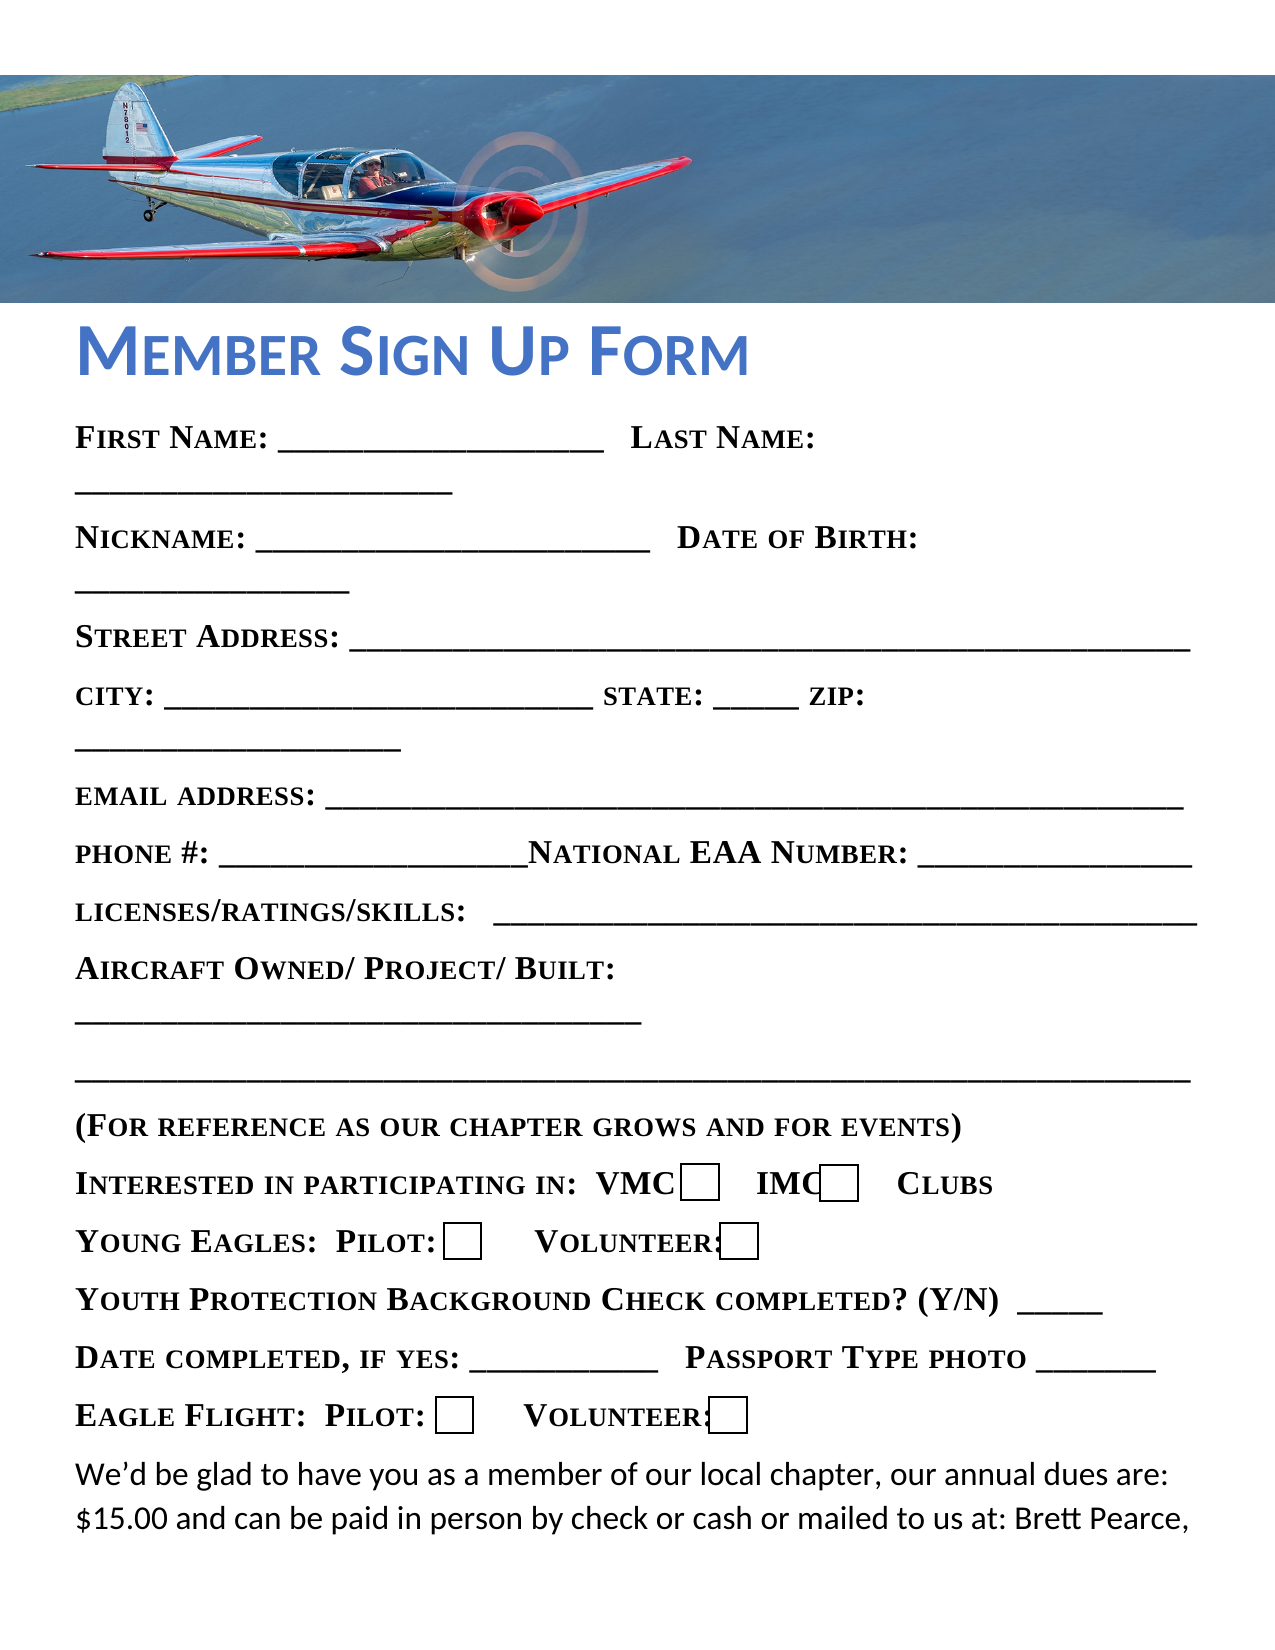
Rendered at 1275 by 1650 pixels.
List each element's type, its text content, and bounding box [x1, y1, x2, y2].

picture [0, 75, 1275, 303]
text Nickname: _______________________ Date of Birth: ________________ [75, 517, 1200, 597]
text Member Sign Up Form [75, 303, 1200, 394]
text Interested in participating in: VMC IMC Clubs [75, 1163, 1200, 1202]
text city: _________________________ state: _____ zip: ___________________ [75, 674, 1200, 754]
text phone #: __________________National EAA Number: ________________ [75, 832, 1200, 870]
text Date completed, if yes: ___________ Passport Type photo _______ [75, 1337, 1200, 1376]
text licenses/ratings/skills: _________________________________________ [75, 890, 1200, 928]
text Youth Protection Background Check completed? (Y/N) _____ [75, 1279, 1200, 1318]
text First Name: ___________________ Last Name: ______________________ [75, 418, 1200, 497]
text Eagle Flight: Pilot: Volunteer: [75, 1395, 1200, 1434]
text Young Eagles: Pilot: Volunteer: [75, 1221, 1200, 1260]
text (For reference as our chapter grows and for events) [75, 1105, 1200, 1144]
text Street Address: _________________________________________________ [75, 616, 1200, 655]
text email address: __________________________________________________ [75, 774, 1200, 812]
text Aircraft Owned/ Project/ Built: _________________________________ [75, 948, 1200, 1028]
text _________________________________________________________________ [75, 1047, 1200, 1086]
